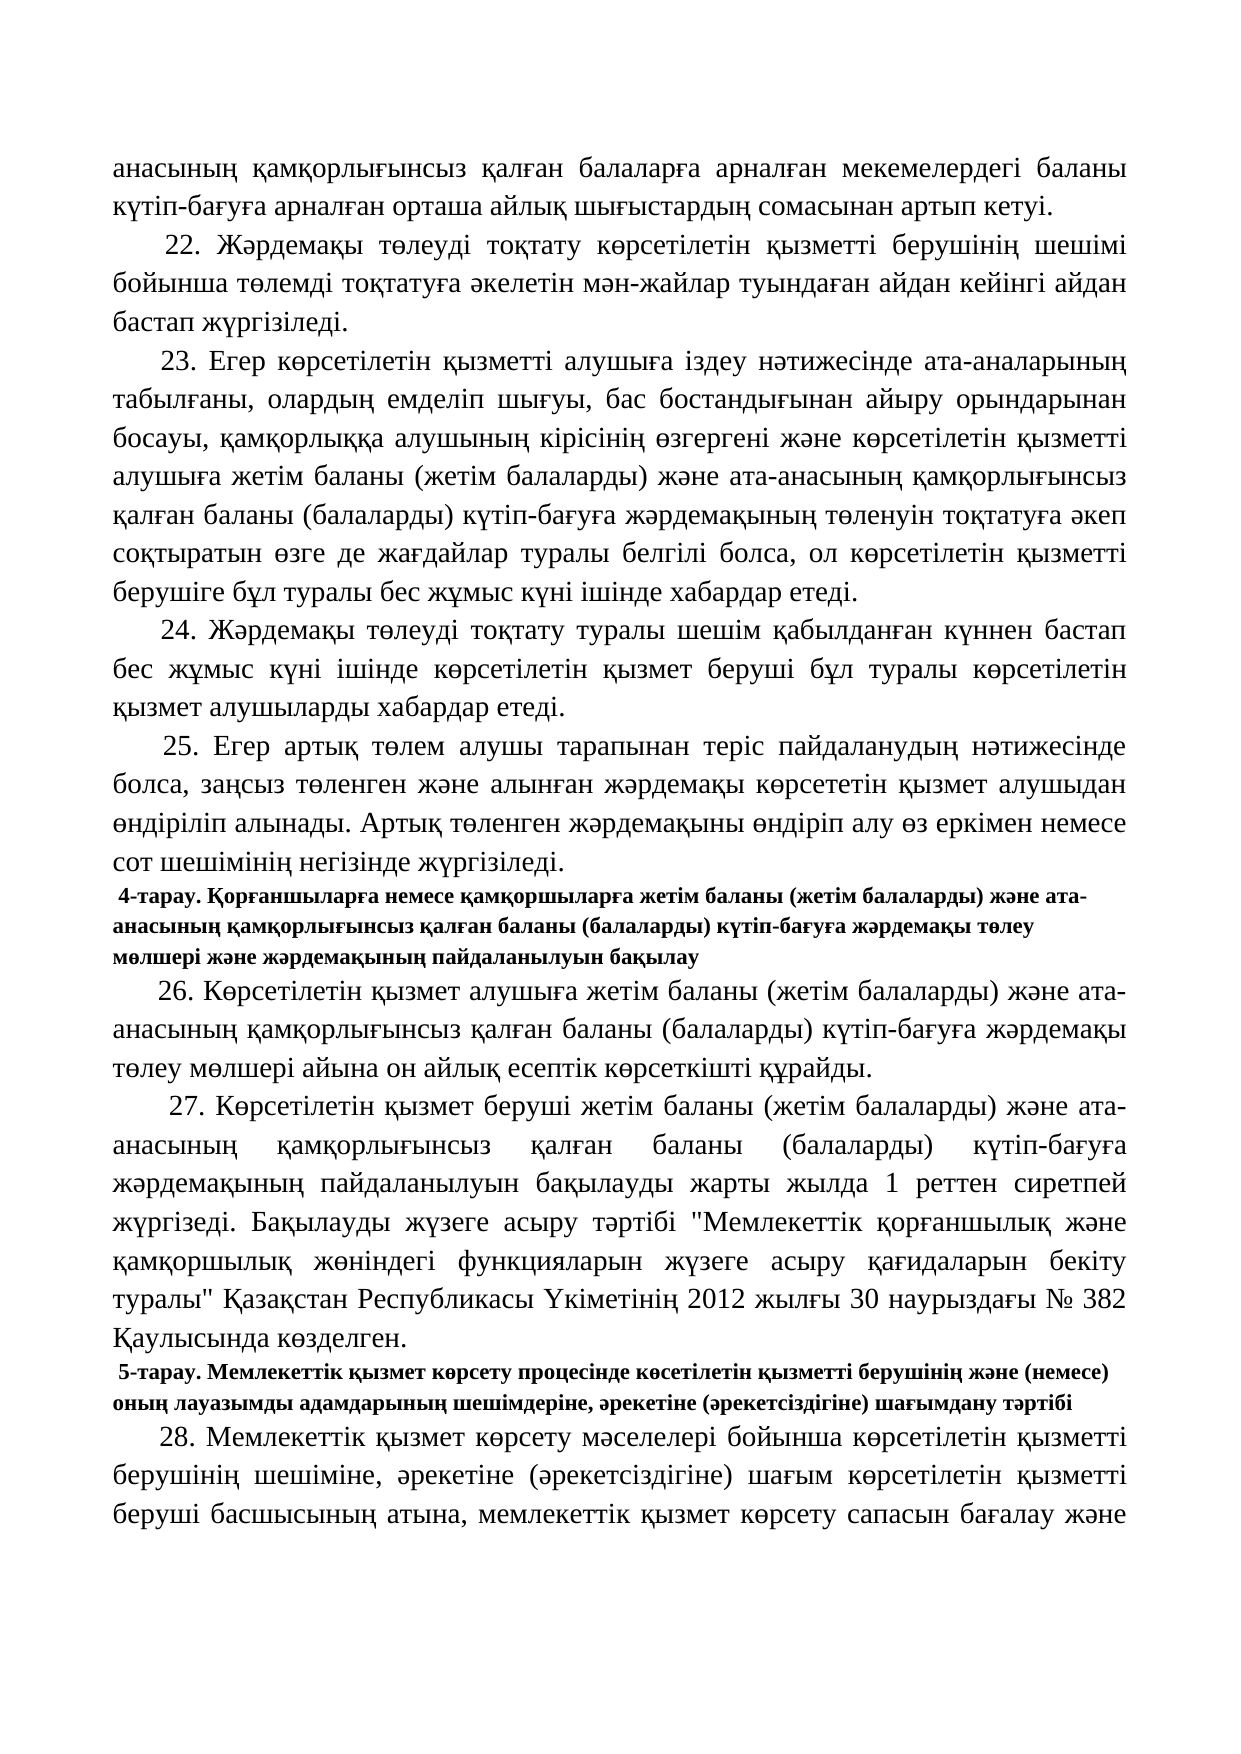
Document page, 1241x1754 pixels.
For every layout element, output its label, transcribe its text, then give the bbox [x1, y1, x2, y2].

text 23. Егер көрсетілетін қызметті алушыға іздеу нәтижесінде ата-аналарының табылғаны, олардың емделіп шығуы, бас бостандығынан айыру орындарынан босауы, қамқорлыққа алушының кірісінің өзгергені және көрсетілетін қызметті алушыға жетім баланы (жетім балаларды) және ата-анасының қамқорлығынсыз қалған баланы (балаларды) күтіп-бағуға жәрдемақының төленуін тоқтатуға әкеп соқтыратын өзге де жағдайлар туралы белгілі болса, ол көрсетілетін қызметті берушіге бұл туралы бес жұмыс күні ішінде хабардар етеді. [112, 343, 1128, 607]
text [112, 150, 1128, 222]
text 24. Жәрдемақы төлеудi тоқтату туралы шешім қабылданған күннен бастап бес жұмыс күні ішінде көрсетілетін қызмет беруші бұл туралы көрсетілетін қызмет алушыларды хабардар етеді. [112, 612, 1128, 723]
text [112, 1419, 1128, 1529]
text 5-тарау. Мемлекеттік қызмет көрсету процесінде көсетілетін қызметті берушінің және (немесе) оның лауазымды адамдарының шешімдеріне, әрекетіне (әрекетсіздігіне) шағымдану тәртібі [112, 1358, 1128, 1415]
text 25. Егер артық төлем алушы тарапынан терiс пайдаланудың нәтижесiнде болса, заңсыз төленген және алынған жәрдемақы көрсететін қызмет алушыдан өндiрiлiп алынады. Артық төленген жәрдемақыны өндiрiп алу өз еркімен немесе сот шешiмiнiң негiзiнде жүргiзiледi. [112, 728, 1128, 877]
text 4-тарау. Қорғаншыларға немесе қамқоршыларға жетім баланы (жетім балаларды) және ата-анасының қамқорлығынсыз қалған баланы (балаларды) күтіп-бағуға жәрдемақы төлеу мөлшері және жәрдемақының пайдаланылуын бақылау [112, 882, 1128, 969]
text 22. Жәрдемақы төлеудi тоқтату көрсетілетін қызметті берушінің шешiмi бойынша төлемдi тоқтатуға әкелетін мән-жайлар туындаған айдан кейінгі айдан бастап жүргiзiледi. [112, 227, 1128, 338]
text 27. Көрсетілетін қызмет беруші жетім баланы (жетім балаларды) және ата-анасының қамқорлығынсыз қалған баланы (балаларды) күтіп-бағуға жәрдемақының пайдаланылуын бақылауды жарты жылда 1 реттен сиретпей жүргізеді. Бақылауды жүзеге асыру тәртібі "Мемлекеттік қорғаншылық және қамқоршылық жөніндегі функцияларын жүзеге асыру қағидаларын бекіту туралы" Қазақстан Республикасы Үкіметінің 2012 жылғы 30 наурыздағы № 382 Қаулысында көзделген. [112, 1088, 1128, 1353]
text 26. Көрсетілетін қызмет алушыға жетім баланы (жетім балаларды) және ата-анасының қамқорлығынсыз қалған баланы (балаларды) күтіп-бағуға жәрдемақы төлеу мөлшері айына он айлық есептік көрсеткішті құрайды. [112, 973, 1128, 1083]
